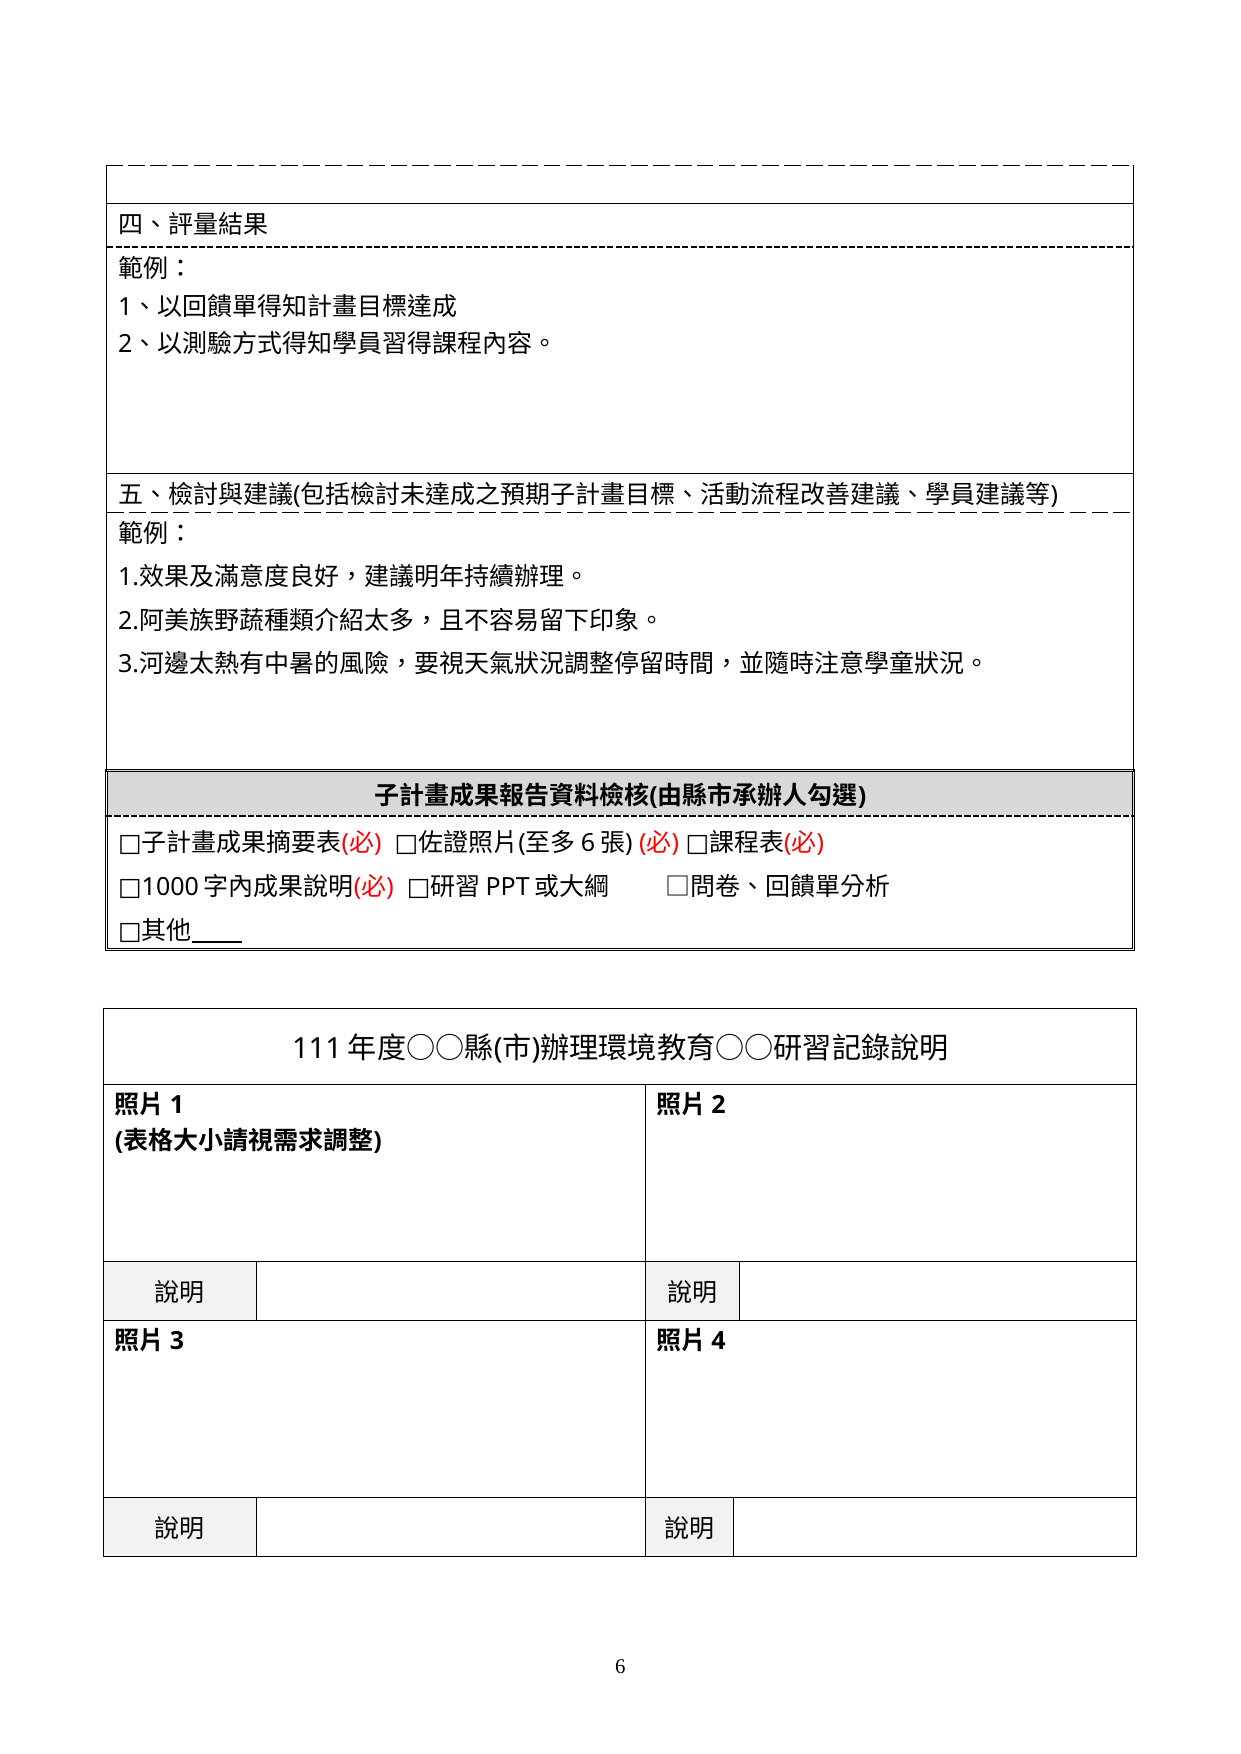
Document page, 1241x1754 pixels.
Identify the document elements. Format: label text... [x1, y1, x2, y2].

table_cell 說明 [646, 1498, 733, 1556]
table_cell □子計畫成果摘要表(必) □佐證照片(至多6張) (必) □課程表(必) □1000字內成果說明(必) □研習PPT或大綱 □問卷、回饋單分析 □其他 [108, 815, 1132, 948]
table_cell [257, 1498, 645, 1556]
table_cell 說明 [104, 1498, 256, 1556]
table_cell [734, 1498, 1136, 1556]
table_header 111年度○○縣(市)辦理環境教育○○研習記錄說明 [104, 1009, 1136, 1083]
table_cell 照片3 [104, 1321, 645, 1497]
table_cell 照片2 [646, 1085, 1136, 1261]
table_cell 四、評量結果 [107, 204, 1133, 246]
table_cell 照片1 (表格大小請視需求調整) [104, 1085, 645, 1261]
table_cell [257, 1262, 645, 1320]
table_cell [740, 1262, 1136, 1320]
table_cell 照片4 [646, 1321, 1136, 1497]
table_cell 說明 [104, 1262, 256, 1320]
table_cell 五、檢討與建議(包括檢討未達成之預期子計畫目標、活動流程改善建議、學員建議等) [107, 474, 1133, 512]
table_cell 子計畫成果報告資料檢核(由縣市承辦人勾選) [108, 772, 1132, 815]
table_cell 範例： 1.效果及滿意度良好，建議明年持續辦理。 2.阿美族野蔬種類介紹太多，且不容易留下印象。 3.河邊太熱有中暑的風險，要視天氣狀況調整停留時間，並隨時注意學童狀況。 [107, 512, 1133, 769]
table_cell 範例： 1、以回饋單得知計畫目標達成 2、以測驗方式得知學員習得課程內容。 [107, 246, 1133, 473]
table_cell 說明 [646, 1262, 739, 1320]
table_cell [107, 165, 1133, 203]
